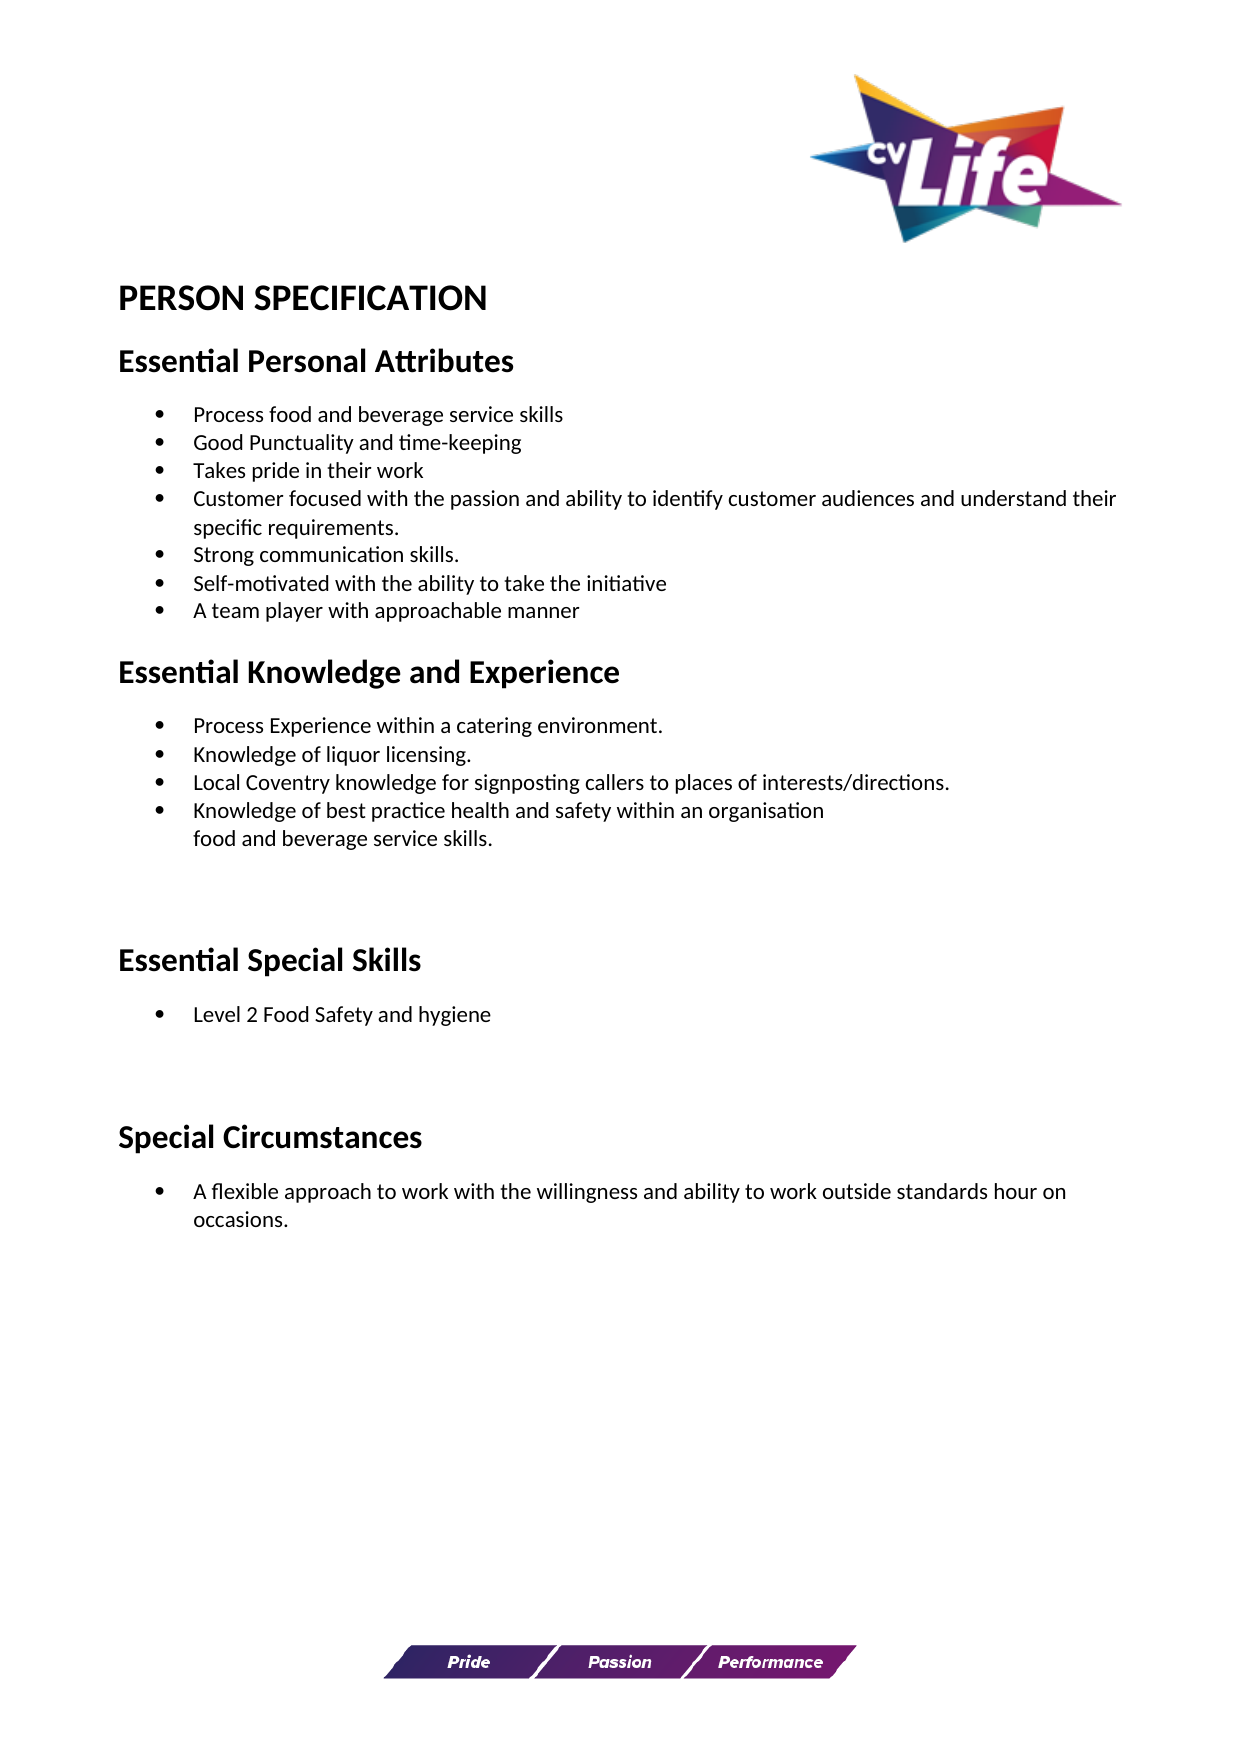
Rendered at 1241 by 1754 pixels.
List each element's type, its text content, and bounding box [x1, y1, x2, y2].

text Essential Special Skills [118, 939, 1122, 980]
list Knowledge of best practice health and safety within an organisation [156, 796, 1122, 824]
list Strong communication skills. [156, 541, 1122, 569]
list Takes pride in their work [156, 457, 1122, 484]
list Process Experience within a catering environment. [156, 712, 1122, 740]
list A team player with approachable manner [156, 597, 1122, 625]
picture [383, 1569, 857, 1754]
list Self-motivated with the ability to take the initiative [156, 569, 1122, 597]
list food and beverage service skills. [193, 824, 1122, 852]
text Essential Personal Attributes [118, 340, 1122, 381]
text PERSON SPECIFICATION [118, 274, 1122, 319]
text Special Circumstances [118, 1116, 1122, 1157]
list A flexible approach to work with the willingness and ability to work outside standards hour on occasions. [156, 1177, 1122, 1233]
list Local Coventry knowledge for signposting callers to places of interests/directions. [156, 768, 1122, 796]
list Knowledge of liquor licensing. [156, 740, 1122, 768]
list Process food and beverage service skills [156, 401, 1122, 428]
picture [809, 73, 1123, 246]
text Essential Knowledge and Experience [118, 651, 1122, 692]
list Customer focused with the passion and ability to identify customer audiences and understand their specific requirements. [156, 484, 1122, 541]
list Level 2 Food Safety and hygiene [156, 1000, 1122, 1028]
list Good Punctuality and time-keeping [156, 428, 1122, 457]
